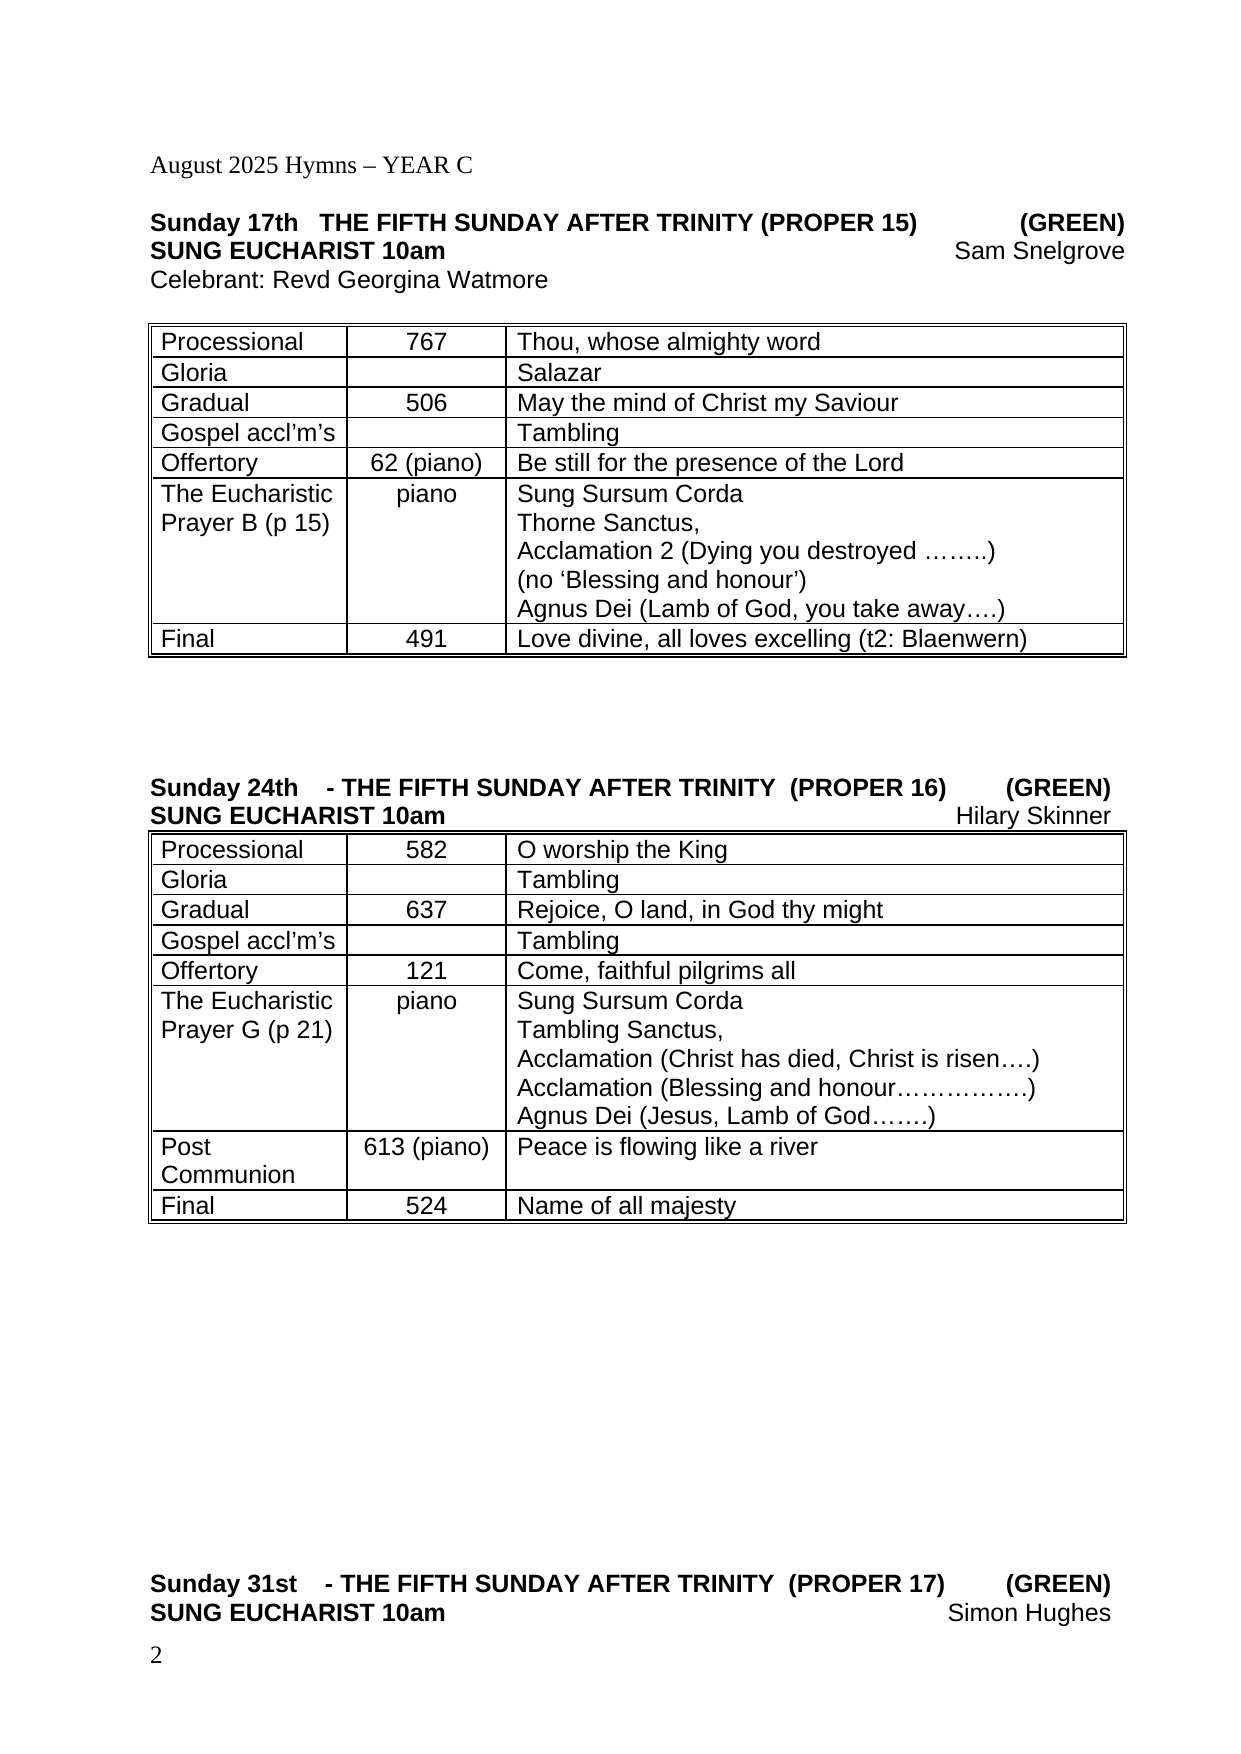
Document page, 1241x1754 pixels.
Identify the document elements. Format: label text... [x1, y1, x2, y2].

table_cell Post Communion [152, 1131, 346, 1189]
text SUNG EUCHARIST 10am Simon Hughes [150, 1598, 1122, 1627]
table_cell Gradual [152, 895, 346, 924]
table_cell 506 [348, 388, 505, 417]
table_cell Final [152, 1190, 346, 1219]
text SUNG EUCHARIST 10am Hilary Skinner [150, 801, 1122, 830]
table_cell Gloria [152, 865, 346, 894]
table_cell Tambling [507, 926, 1123, 954]
text Sunday 17th THE FIFTH SUNDAY AFTER TRINITY (PROPER 15) (GREEN) [150, 207, 1122, 236]
table_cell Gradual [152, 387, 346, 417]
table_cell piano [348, 479, 505, 622]
table_header Processional [152, 835, 346, 863]
table_cell Peace is flowing like a river [507, 1132, 1123, 1189]
table_cell Sung Sursum Corda Thorne Sanctus, Acclamation 2 (Dying you destroyed ……..) (no ‘Blessing and honour’) Agnus Dei (Lamb of God, you take away….) [507, 479, 1123, 622]
table_cell The Eucharistic Prayer B (p 15) [152, 478, 346, 622]
table_cell Gloria [152, 357, 346, 386]
table_cell Salazar [507, 358, 1123, 386]
table_cell 613 (piano) [348, 1132, 505, 1189]
table_cell piano [348, 986, 505, 1130]
table_header Thou, whose almighty word [507, 327, 1123, 356]
table_cell Gospel accl’m’s [152, 418, 346, 447]
table_cell Gospel accl’m’s [152, 925, 346, 954]
text SUNG EUCHARIST 10am Sam Snelgrove [150, 236, 1122, 265]
table_cell Offertory [152, 448, 346, 477]
table_cell Sung Sursum Corda Tambling Sanctus, Acclamation (Christ has died, Christ is risen….) Acclamation (Blessing and honour…………….) Agnus Dei (Jesus, Lamb of God…….) [507, 986, 1123, 1130]
text Celebrant: Revd Georgina Watmore [150, 265, 1122, 294]
table_cell Be still for the presence of the Lord [507, 448, 1123, 477]
table_cell Rejoice, O land, in God thy might [507, 895, 1123, 924]
table_cell Tambling [507, 418, 1123, 447]
table_header 767 [348, 327, 505, 356]
table_cell The Eucharistic Prayer G (p 21) [152, 986, 346, 1130]
table_cell Tambling [507, 865, 1123, 894]
table_cell [348, 926, 505, 954]
text Sunday 24th - THE FIFTH SUNDAY AFTER TRINITY (PROPER 16) (GREEN) [150, 772, 1122, 801]
table_cell [348, 358, 505, 386]
table_cell Come, faithful pilgrims all [507, 956, 1123, 985]
table_cell 121 [348, 956, 505, 985]
table_cell [348, 418, 505, 447]
table_cell May the mind of Christ my Saviour [507, 388, 1123, 417]
table_cell 524 [348, 1191, 505, 1219]
table_cell 491 [348, 624, 505, 653]
table_cell Love divine, all loves excelling (t2: Blaenwern) [507, 624, 1123, 653]
table_header O worship the King [507, 835, 1123, 863]
table_cell [348, 865, 505, 894]
table_cell Offertory [152, 955, 346, 985]
text Sunday 31st - THE FIFTH SUNDAY AFTER TRINITY (PROPER 17) (GREEN) [150, 1569, 1122, 1598]
table_header Processional [152, 327, 346, 356]
table_header 582 [348, 835, 505, 863]
table_cell Name of all majesty [507, 1191, 1123, 1219]
table_cell 637 [348, 895, 505, 924]
table_cell 62 (piano) [348, 448, 505, 477]
table_cell Final [152, 624, 346, 653]
